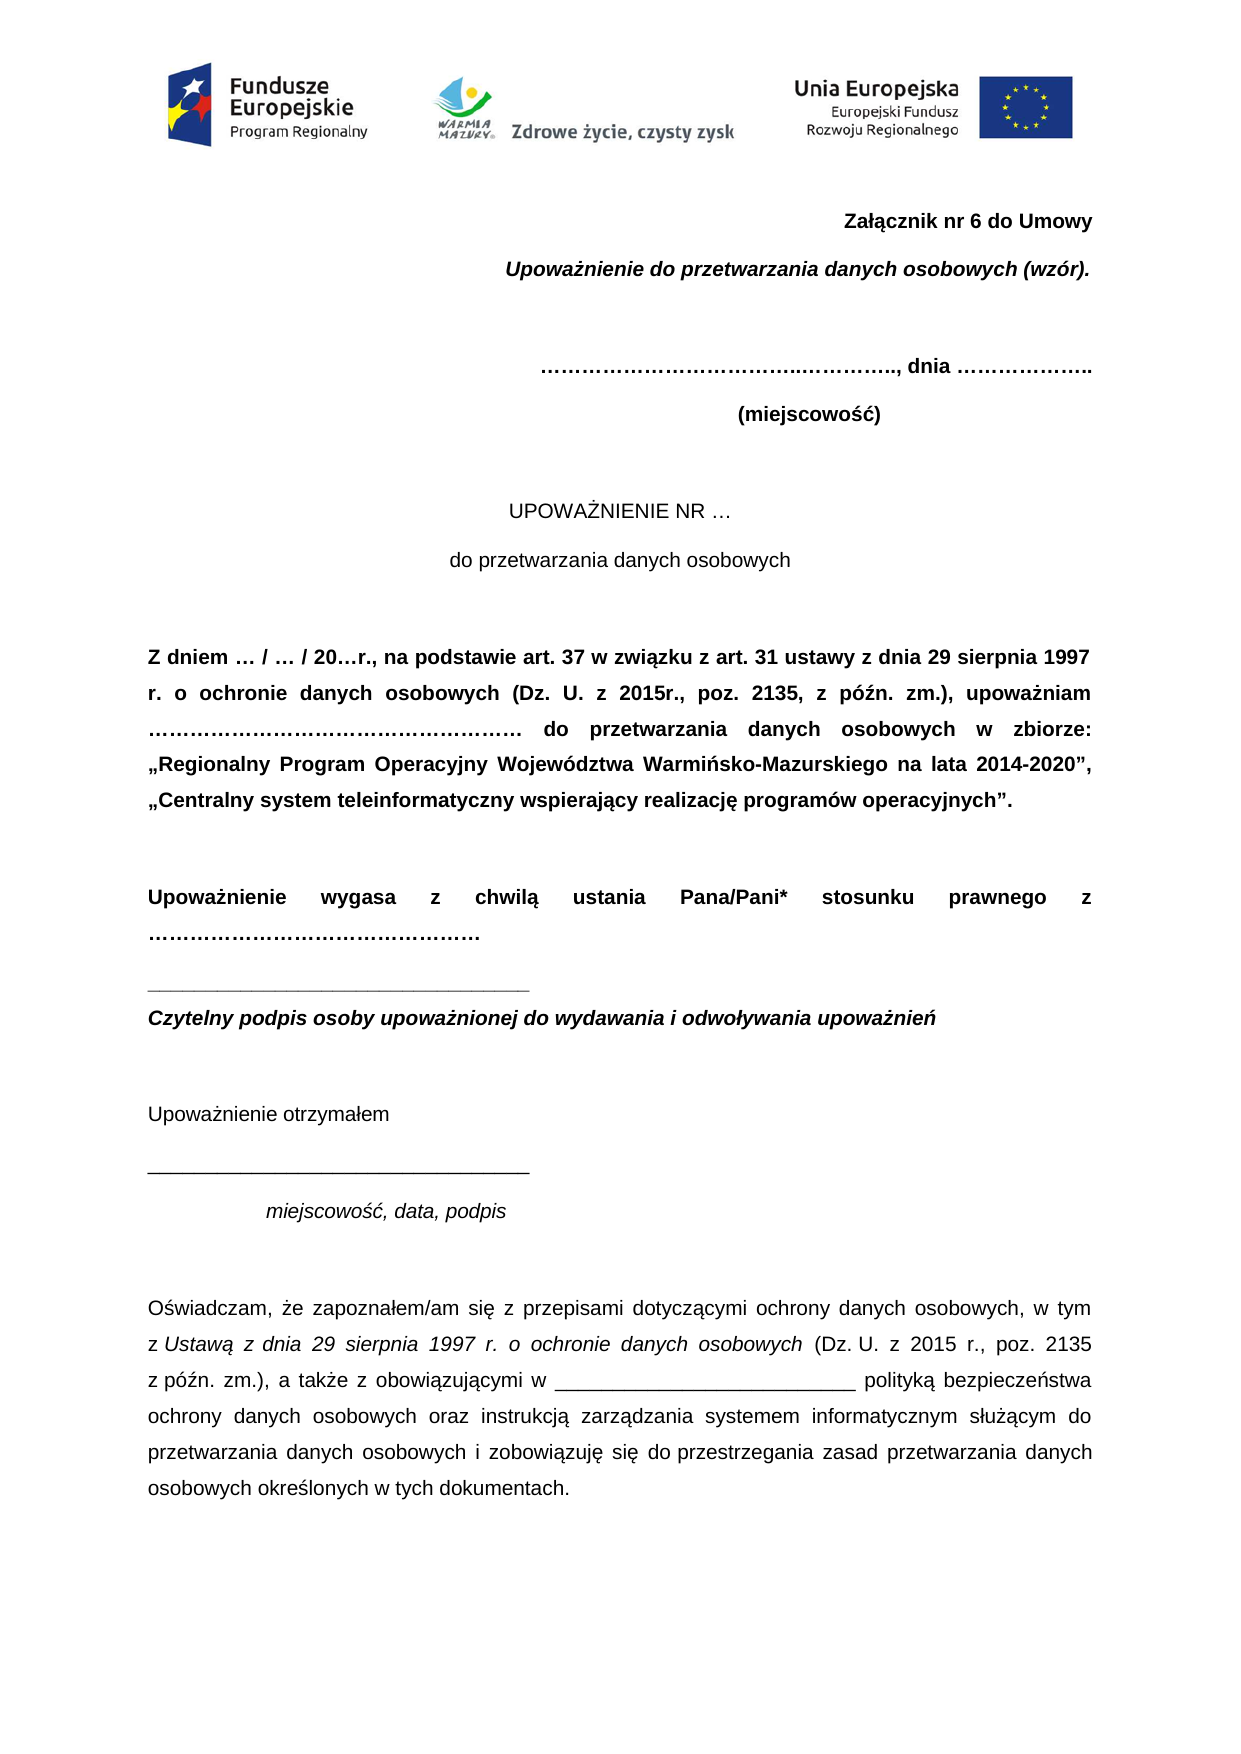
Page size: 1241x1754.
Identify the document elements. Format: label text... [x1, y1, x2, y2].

text _________________________________ Czytelny podpis osoby upoważnionej do wydawania i odwoływania upoważnień [148, 969, 1093, 1029]
text _________________________________ [148, 1151, 1093, 1175]
text miejscowość, data, podpis [221, 1199, 1093, 1223]
text Oświadczam, że zapoznałem/am się z przepisami dotyczącymi ochrony danych osobowych, w tym z Ustawą z dnia 29 sierpnia 1997 r. o ochronie danych osobowych (Dz. U. z 2015 r., poz. 2135 z późn. zm.), a także z obowiązującymi w __________________________ polityką bezpieczeństwa ochrony danych osobowych oraz instrukcją zarządzania systemem informatycznym służącym do przetwarzania danych osobowych i zobowiązuję się do przestrzegania zasad przetwarzania danych osobowych określonych w tych dokumentach. [148, 1296, 1093, 1500]
text do przetwarzania danych osobowych [148, 548, 1093, 572]
text Załącznik nr 6 do Umowy [148, 160, 1093, 232]
text Upoważnienie do przetwarzania danych osobowych (wzór). [148, 257, 1093, 281]
text UPOWAŻNIENIE NR … [148, 499, 1093, 523]
text Upoważnienie otrzymałem [148, 1102, 1093, 1126]
picture [147, 42, 1087, 164]
text (miejscowość) [148, 402, 1093, 426]
text Z dniem … / … / 20…r., na podstawie art. 37 w związku z art. 31 ustawy z dnia 29 sierpnia 1997 r. o ochronie danych osobowych (Dz. U. z 2015r., poz. 2135, z późn. zm.), upoważniam ……………………………………………… do przetwarzania danych osobowych w zbiorze: „Regionalny Program Operacyjny Województwa Warmińsko-Mazurskiego na lata 2014-2020”, „Centralny system teleinformatyczny wspierający realizację programów operacyjnych”. [148, 644, 1093, 812]
text ………………………………..………….., dnia ……………….. [148, 354, 1093, 378]
text Upoważnienie wygasa z chwilą ustania Pana/Pani* stosunku prawnego z ………………………………………… [148, 885, 1093, 945]
